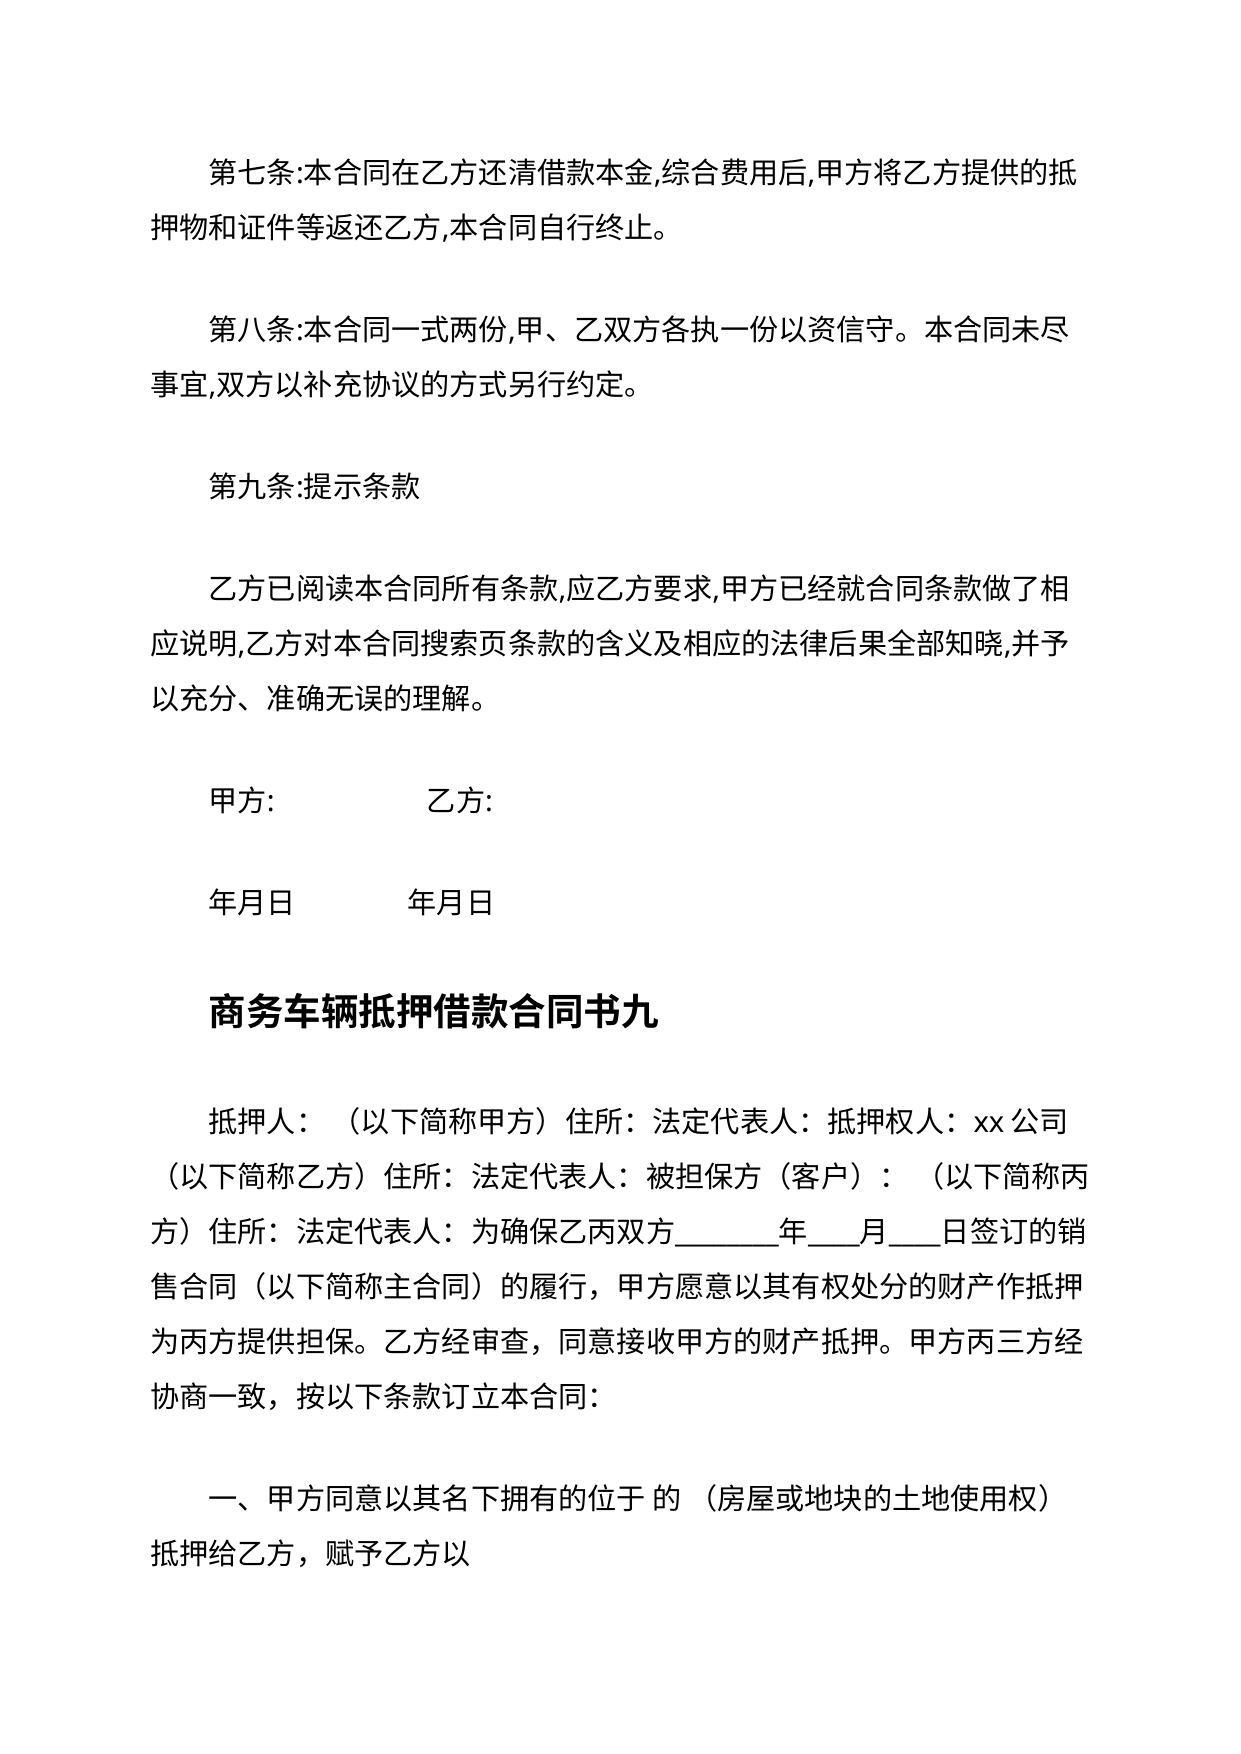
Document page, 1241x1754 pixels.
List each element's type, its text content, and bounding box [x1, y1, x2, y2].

text 第八条:本合同一式两份,甲、乙双方各执一份以资信守。本合同未尽事宜,双方以补充协议的方式另行约定。 [150, 307, 1090, 404]
text 一、甲方同意以其名下拥有的位于 的 （房屋或地块的土地使用权）抵押给乙方，赋予乙方以 [150, 1475, 1090, 1572]
text 第九条:提示条款 [150, 464, 1090, 506]
text 第七条:本合同在乙方还清借款本金,综合费用后,甲方将乙方提供的抵押物和证件等返还乙方,本合同自行终止。 [150, 150, 1090, 247]
text 甲方: 乙方: [150, 778, 1090, 820]
text 乙方已阅读本合同所有条款,应乙方要求,甲方已经就合同条款做了相应说明,乙方对本合同搜索页条款的含义及相应的法律后果全部知晓,并予以充分、准确无误的理解。 [150, 566, 1090, 718]
text 抵押人： （以下简称甲方）住所：法定代表人：抵押权人：xx公司 （以下简称乙方）住所：法定代表人：被担保方（客户）： （以下简称丙方）住所：法定代表人：为确保乙丙双方________年____月____日签订的销售合同（以下简称主合同）的履行，甲方愿意以其有权处分的财产作抵押为丙方提供担保。乙方经审查，同意接收甲方的财产抵押。甲方丙三方经协商一致，按以下条款订立本合同： [150, 1099, 1090, 1416]
text 商务车辆抵押借款合同书九 [150, 981, 1090, 1036]
text 年月日 年月日 [150, 880, 1090, 922]
